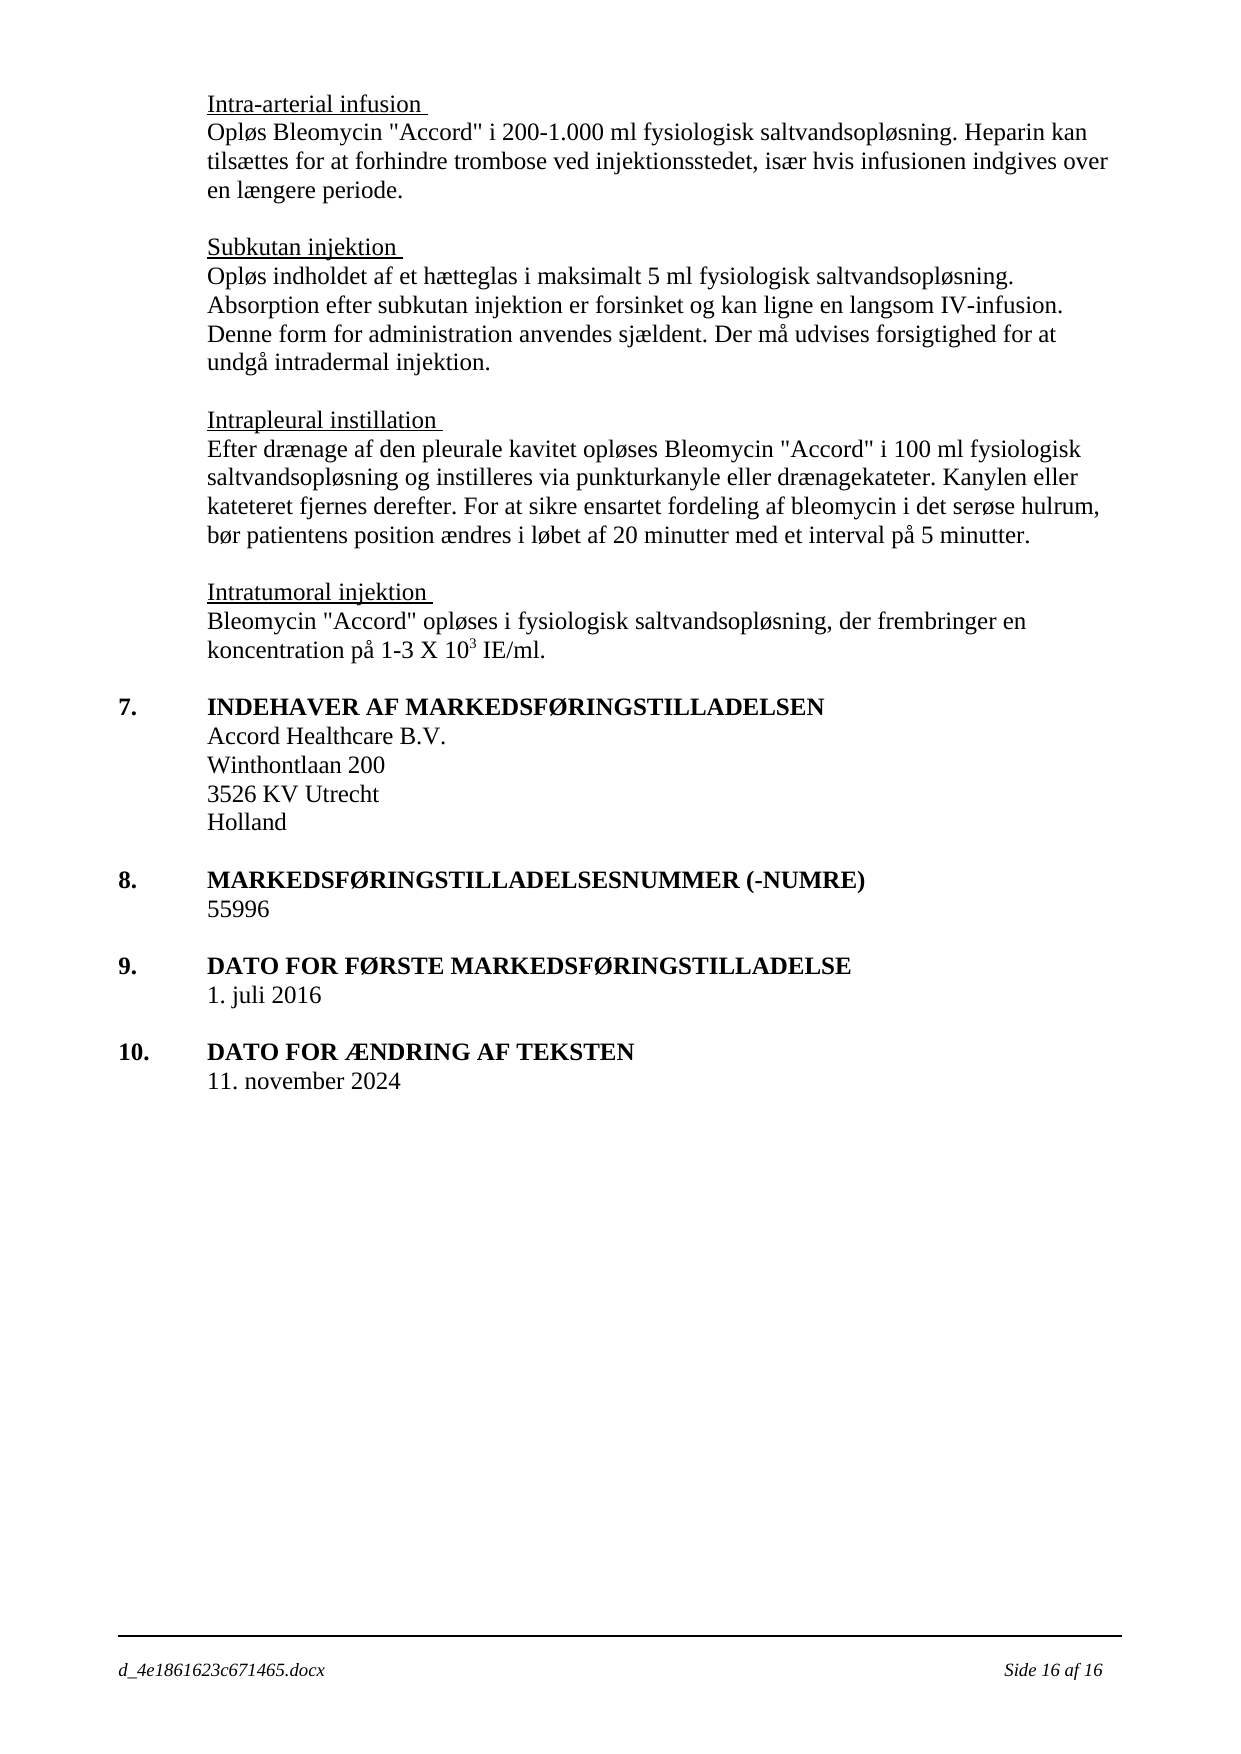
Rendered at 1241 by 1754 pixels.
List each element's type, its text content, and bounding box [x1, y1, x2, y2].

text 8. MARKEDSFØRINGSTILLADELSESNUMMER (-NUMRE) [118, 865, 1122, 894]
text Opløs indholdet af et hætteglas i maksimalt 5 ml fysiologisk saltvandsopløsning. Absorption efter subkutan injektion er forsinket og kan ligne en langsom IV-infusion. Denne form for administration anvendes sjældent. Der må udvises forsigtighed for at undgå intradermal injektion. [207, 261, 1122, 376]
text 9. DATO FOR FØRSTE MARKEDSFØRINGSTILLADELSE [118, 951, 1122, 980]
text Winthontlaan 200 [207, 750, 1125, 779]
text Opløs Bleomycin "Accord" i 200-1.000 ml fysiologisk saltvandsopløsning. Heparin kan tilsættes for at forhindre trombose ved injektionsstedet, især hvis infusionen indgives over en længere periode. [207, 117, 1122, 204]
text Subkutan injektion [207, 232, 1122, 261]
text Efter drænage af den pleurale kavitet opløses Bleomycin "Accord" i 100 ml fysiologisk saltvandsopløsning og instilleres via punkturkanyle eller drænagekateter. Kanylen eller kateteret fjernes derefter. For at sikre ensartet fordeling af bleomycin i det serøse hulrum, bør patientens position ændres i løbet af 20 minutter med et interval på 5 minutter. [207, 434, 1122, 549]
text Holland [207, 807, 1122, 836]
text 10. DATO FOR ÆNDRING AF TEKSTEN [118, 1037, 1122, 1066]
text 1. juli 2016 [207, 980, 1122, 1009]
text Intratumoral injektion [207, 577, 1122, 606]
text Intrapleural instillation [207, 405, 1122, 434]
text Bleomycin "Accord" opløses i fysiologisk saltvandsopløsning, der frembringer en koncentration på 1-3 X 103 IE/ml. [207, 606, 1122, 664]
text 7. INDEHAVER AF MARKEDSFØRINGSTILLADELSEN [118, 692, 1122, 721]
text 11. november 2024 [207, 1066, 1122, 1095]
text Accord Healthcare B.V. [207, 721, 1125, 750]
text 3526 KV Utrecht [207, 779, 1122, 807]
text 55996 [207, 894, 1122, 922]
text Intra-arterial infusion [207, 89, 1122, 117]
